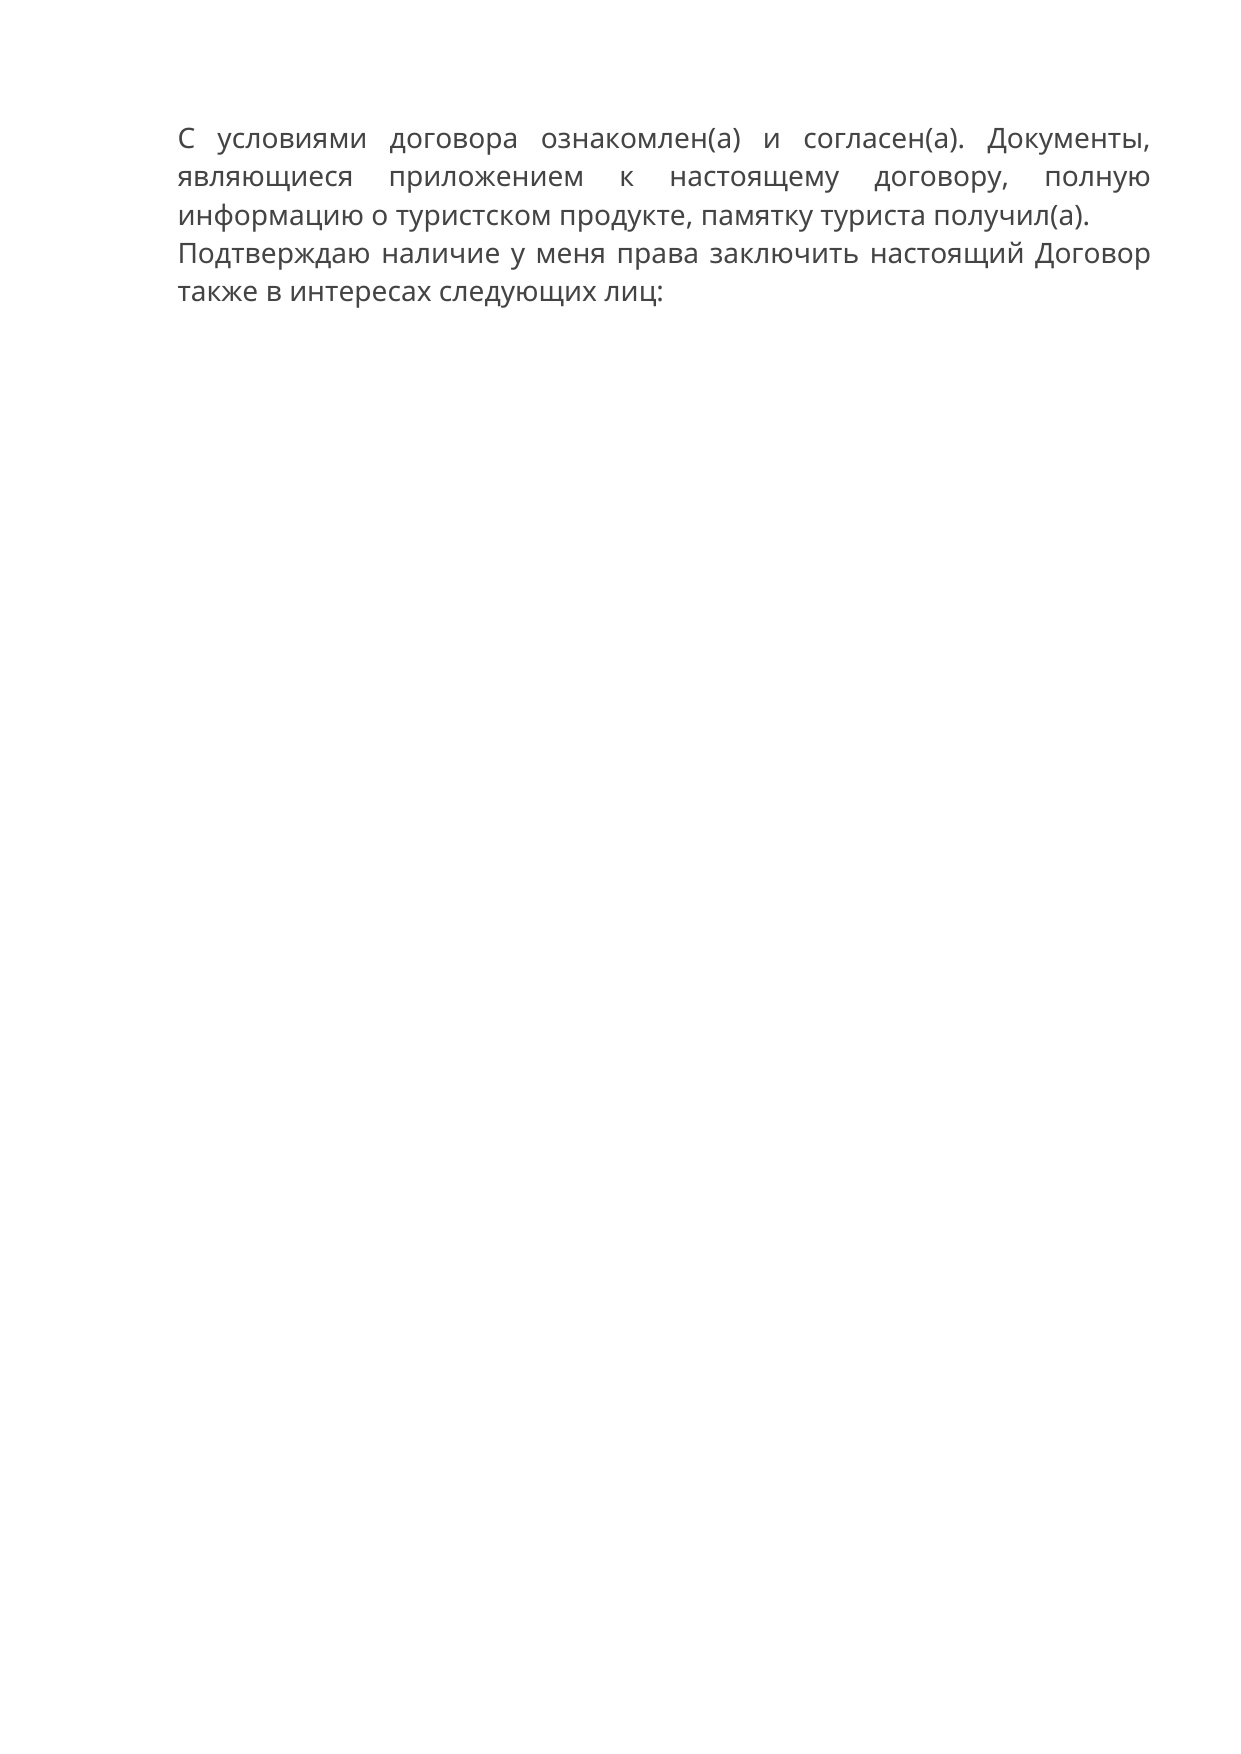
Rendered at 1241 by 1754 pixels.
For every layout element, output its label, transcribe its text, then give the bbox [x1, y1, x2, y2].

text С условиями договора ознакомлен(а) и согласен(а). Документы, являющиеся приложением к настоящему договору, полную информацию о туристском продукте, памятку туриста получил(а). [177, 118, 1152, 233]
text Подтверждаю наличие у меня права заключить настоящий Договор также в интересах следующих лиц: [177, 233, 1152, 310]
